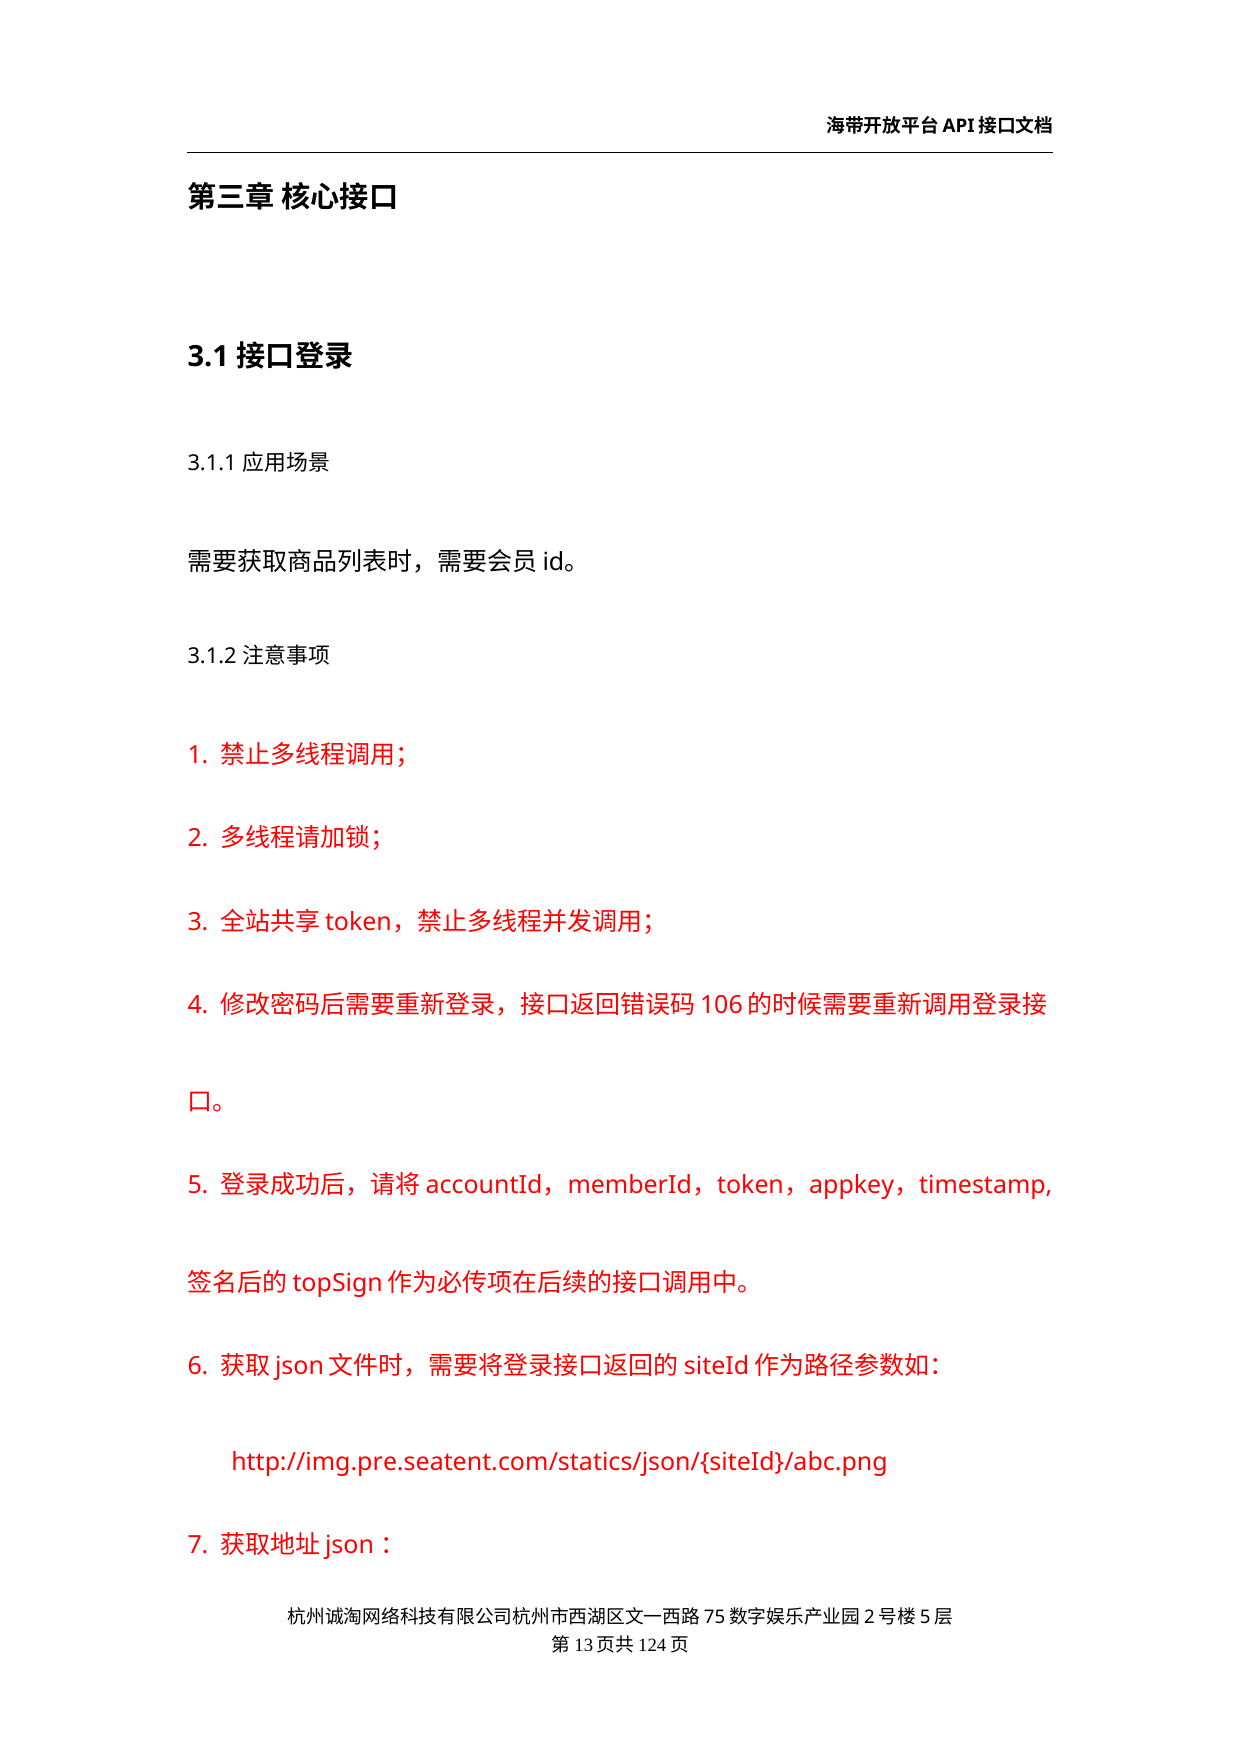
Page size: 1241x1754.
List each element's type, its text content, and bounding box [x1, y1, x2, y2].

list 登录成功后，请将 accountId，memberId，token，appkey，timestamp, 签名后的topSign作为必传项在后续的接口调用中。 [187, 1150, 1053, 1313]
subtitle 第三章 核心接口 [187, 163, 1053, 228]
list 获取json文件时，需要将登录接口返回的siteId作为路径参数如： http://img.pre.seatent.com/statics/json/{siteId}/abc.png [187, 1331, 1053, 1493]
text 需要获取商品列表时，需要会员id。 [187, 527, 1053, 592]
list 多线程请加锁； [187, 803, 1053, 868]
list 获取地址json ： [187, 1510, 1053, 1575]
list 全站共享token，禁止多线程并发调用； [187, 887, 1053, 952]
subtitle 3.1.1 应用场景 [187, 445, 1053, 477]
subtitle 3.1.2 注意事项 [187, 638, 1053, 670]
list 修改密码后需要重新登录，接口返回错误码106的时候需要重新调用登录接口。 [187, 970, 1053, 1132]
subtitle 3.1 接口登录 [187, 322, 1053, 387]
list 禁止多线程调用； [187, 720, 1053, 785]
